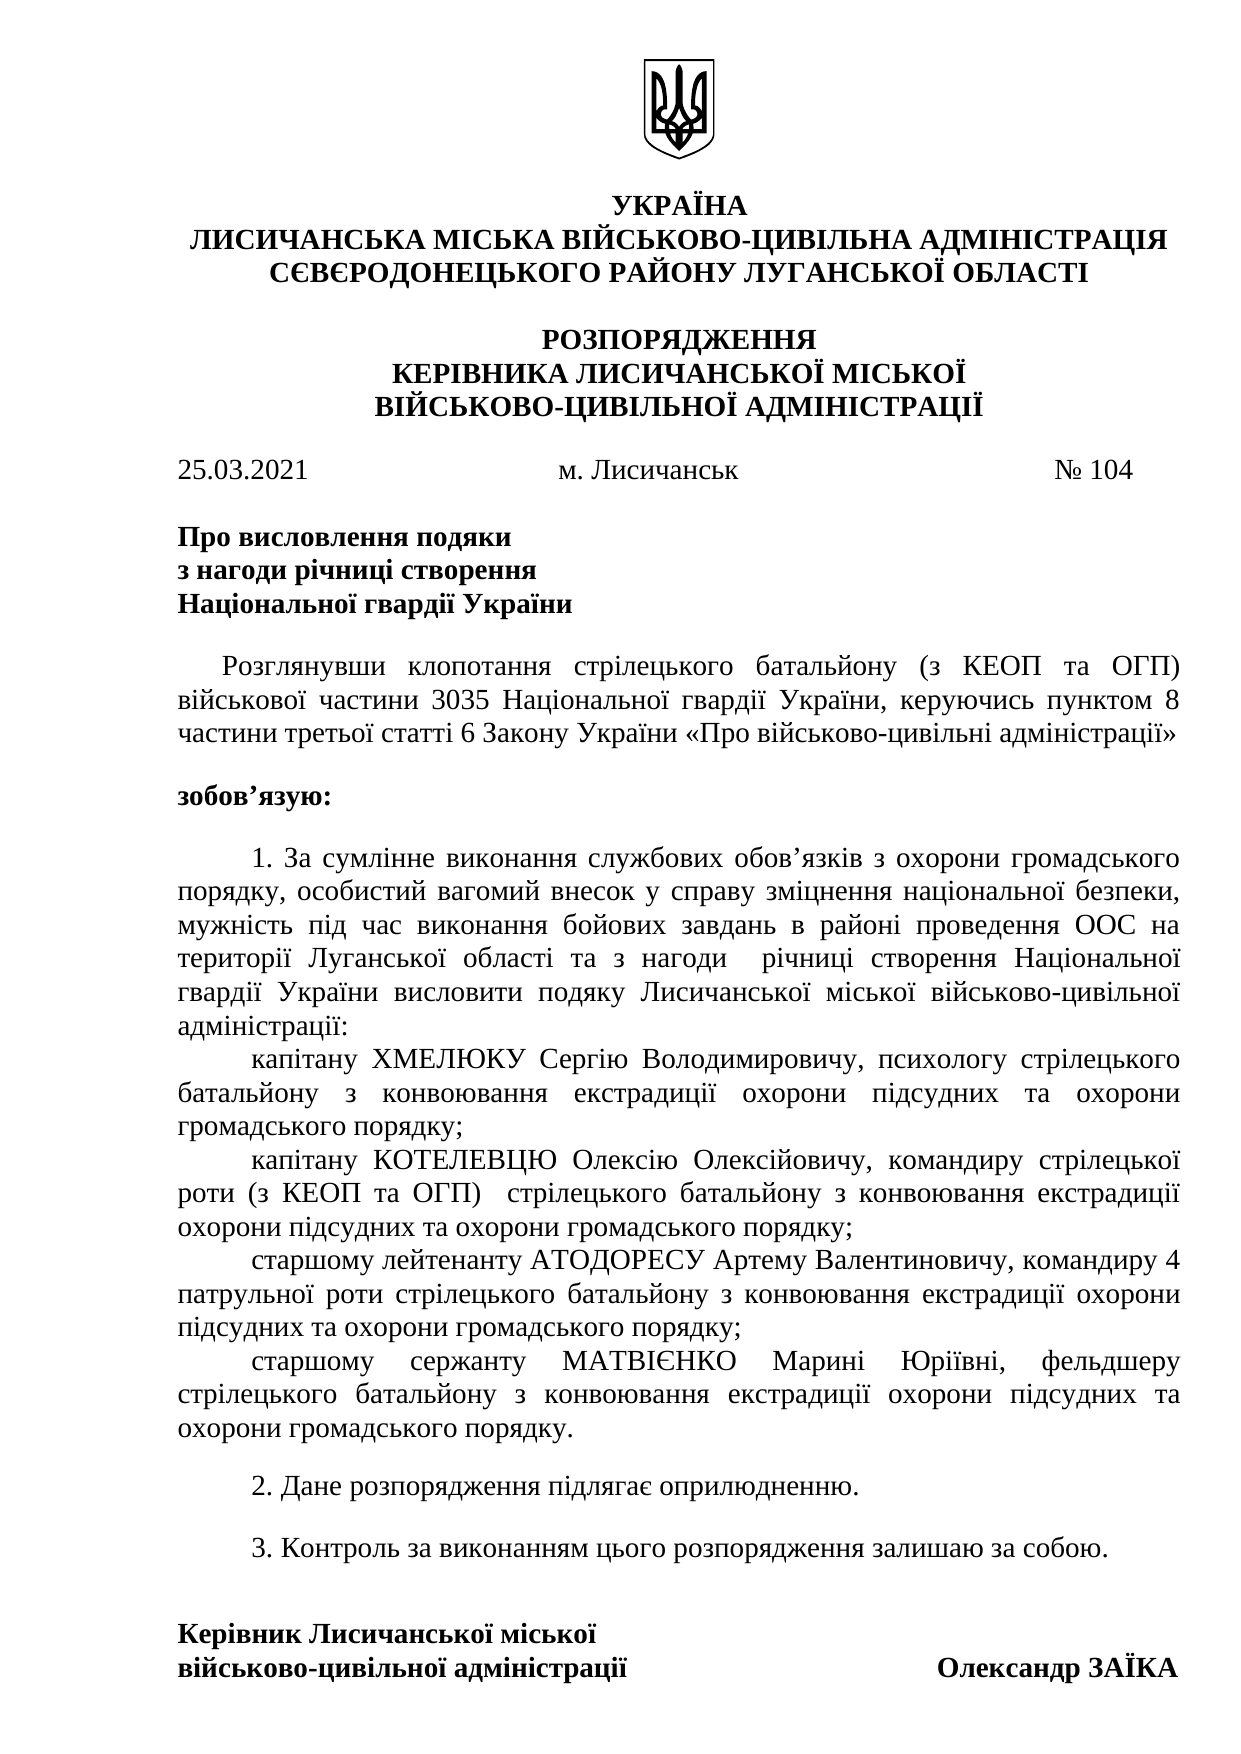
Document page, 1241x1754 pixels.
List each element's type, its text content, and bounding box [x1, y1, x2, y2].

text УКРАЇНА [177, 188, 1181, 222]
text 25.03.2021 м. Лисичанськ № 104 [177, 452, 1181, 485]
text Про висловлення подяки [177, 519, 1181, 552]
text зобов’язую: [177, 778, 1181, 811]
list капітану КОТЕЛЕВЦЮ Олексію Олексійовичу, командиру стрілецької роти (з КЕОП та ОГП) стрілецького батальйону з конвоювання екстрадиції охорони підсудних та охорони громадського порядку; [177, 1142, 1181, 1242]
text Керівник Лисичанської міської [177, 1616, 1181, 1650]
text ВІЙСЬКОВО-ЦИВІЛЬНОЇ АДМІНІСТРАЦІЇ [177, 389, 1181, 423]
list старшому сержанту МАТВІЄНКО Марині Юріївні, фельдшеру стрілецького батальйону з конвоювання екстрадиції охорони підсудних та охорони громадського порядку. [177, 1343, 1181, 1444]
list Дане розпорядження підлягає оприлюдненню. [251, 1468, 1181, 1501]
text ЛИСИЧАНСЬКА МІСЬКА ВІЙСЬКОВО-ЦИВІЛЬНА АДМІНІСТРАЦІЯ СЄВЄРОДОНЕЦЬКОГО РАЙОНУ ЛУГАНСЬКОЇ ОБЛАСТІ [177, 222, 1181, 289]
text РОЗПОРЯДЖЕННЯ [177, 322, 1181, 356]
text 1. За сумлінне виконання службових обов’язків з охорони громадського порядку, особистий вагомий внесок у справу зміцнення національної безпеки, мужність під час виконання бойових завдань в районі проведення ООС на території Луганської області та з нагоди річниці створення Національної гвардії України висловити подяку Лисичанської міської військово-цивільної адміністрації: [177, 840, 1181, 1041]
text Розглянувши клопотання стрілецького батальйону (з КЕОП та ОГП) військової частини 3035 Національної гвардії України, керуючись пунктом 8 частини третьої статті 6 Закону України «Про військово-цивільні адміністрації» [177, 648, 1181, 749]
list капітану ХМЕЛЮКУ Сергію Володимировичу, психологу стрілецького батальйону з конвоювання екстрадиції охорони підсудних та охорони громадського порядку; [177, 1041, 1181, 1142]
text Національної гвардії України [177, 586, 1181, 619]
list старшому лейтенанту АТОДОРЕСУ Артему Валентиновичу, командиру 4 патрульної роти стрілецького батальйону з конвоювання екстрадиції охорони підсудних та охорони громадського порядку; [177, 1242, 1181, 1343]
text військово-цивільної адміністрації Олександр ЗАЇКА [177, 1650, 1181, 1683]
list Контроль за виконанням цього розпорядження залишаю за собою. [177, 1530, 1181, 1563]
text з нагоди річниці створення [177, 552, 1181, 586]
text КЕРІВНИКА ЛИСИЧАНСЬКОЇ МІСЬКОЇ [177, 356, 1181, 389]
